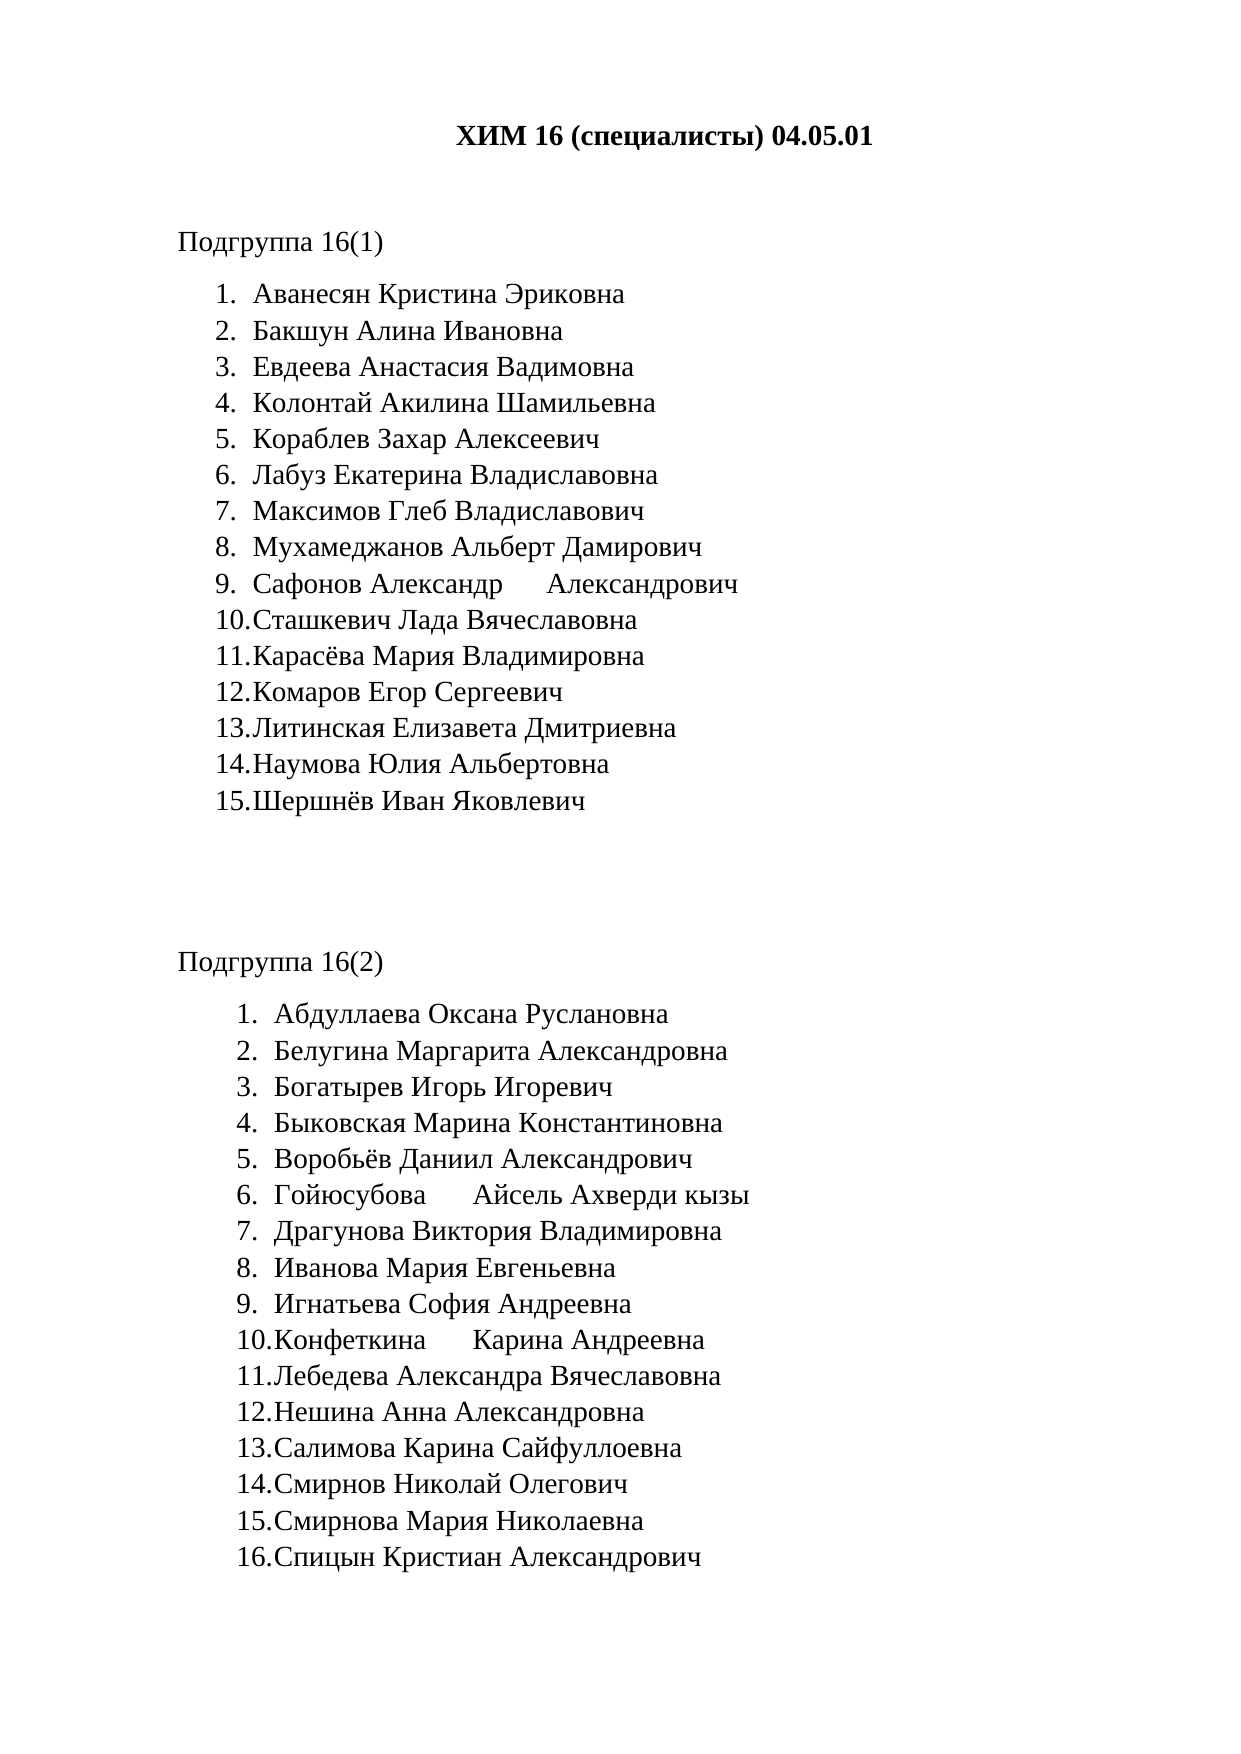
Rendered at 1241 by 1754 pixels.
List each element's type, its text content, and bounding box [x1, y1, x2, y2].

text Подгруппа 16(1) [177, 224, 1152, 257]
list Быковская Марина Константиновна [236, 1105, 1152, 1139]
list Сафонов Александр Александрович [215, 566, 1152, 599]
list Аванесян Кристина Эриковна [215, 277, 1152, 310]
list Лебедева Александра Вячеславовна [236, 1358, 1152, 1392]
list Смирнова Мария Николаевна [236, 1503, 1152, 1536]
list Салимова Карина Сайфуллоевна [236, 1430, 1152, 1464]
list Кораблев Захар Алексеевич [215, 421, 1152, 455]
list Лабуз Екатерина Владиславовна [215, 457, 1152, 491]
text Подгруппа 16(2) [177, 944, 1152, 977]
list Сташкевич Лада Вячеславовна [215, 602, 1152, 635]
list Наумова Юлия Альбертовна [215, 746, 1152, 780]
list Спицын Кристиан Александрович [236, 1539, 1152, 1572]
list Иванова Мария Евгеньевна [236, 1250, 1152, 1283]
text ХИМ 16 (специалисты) 04.05.01 [177, 118, 1152, 152]
list Максимов Глеб Владиславович [215, 493, 1152, 527]
list Конфеткина Карина Андреевна [236, 1322, 1152, 1356]
list Карасёва Мария Владимировна [215, 638, 1152, 672]
list Литинская Елизавета Дмитриевна [215, 710, 1152, 744]
list Смирнов Николай Олегович [236, 1467, 1152, 1500]
list Мухамеджанов Альберт Дамирович [215, 529, 1152, 563]
list Игнатьева София Андреевна [236, 1286, 1152, 1319]
list Евдеева Анастасия Вадимовна [215, 349, 1152, 382]
list Гойюсубова Айсель Ахверди кызы [236, 1177, 1152, 1211]
list Воробьёв Даниил Александрович [236, 1141, 1152, 1175]
list Бакшун Алина Ивановна [215, 313, 1152, 346]
list Драгунова Виктория Владимировна [236, 1213, 1152, 1247]
list Богатырев Игорь Игоревич [236, 1069, 1152, 1102]
list Колонтай Акилина Шамильевна [215, 385, 1152, 418]
list Белугина Маргарита Александровна [236, 1033, 1152, 1066]
list Комаров Егор Сергеевич [215, 674, 1152, 708]
list Нешина Анна Александровна [236, 1394, 1152, 1428]
list Шершнёв Иван Яковлевич [215, 783, 1152, 816]
list Абдуллаева Оксана Руслановна [236, 997, 1152, 1030]
